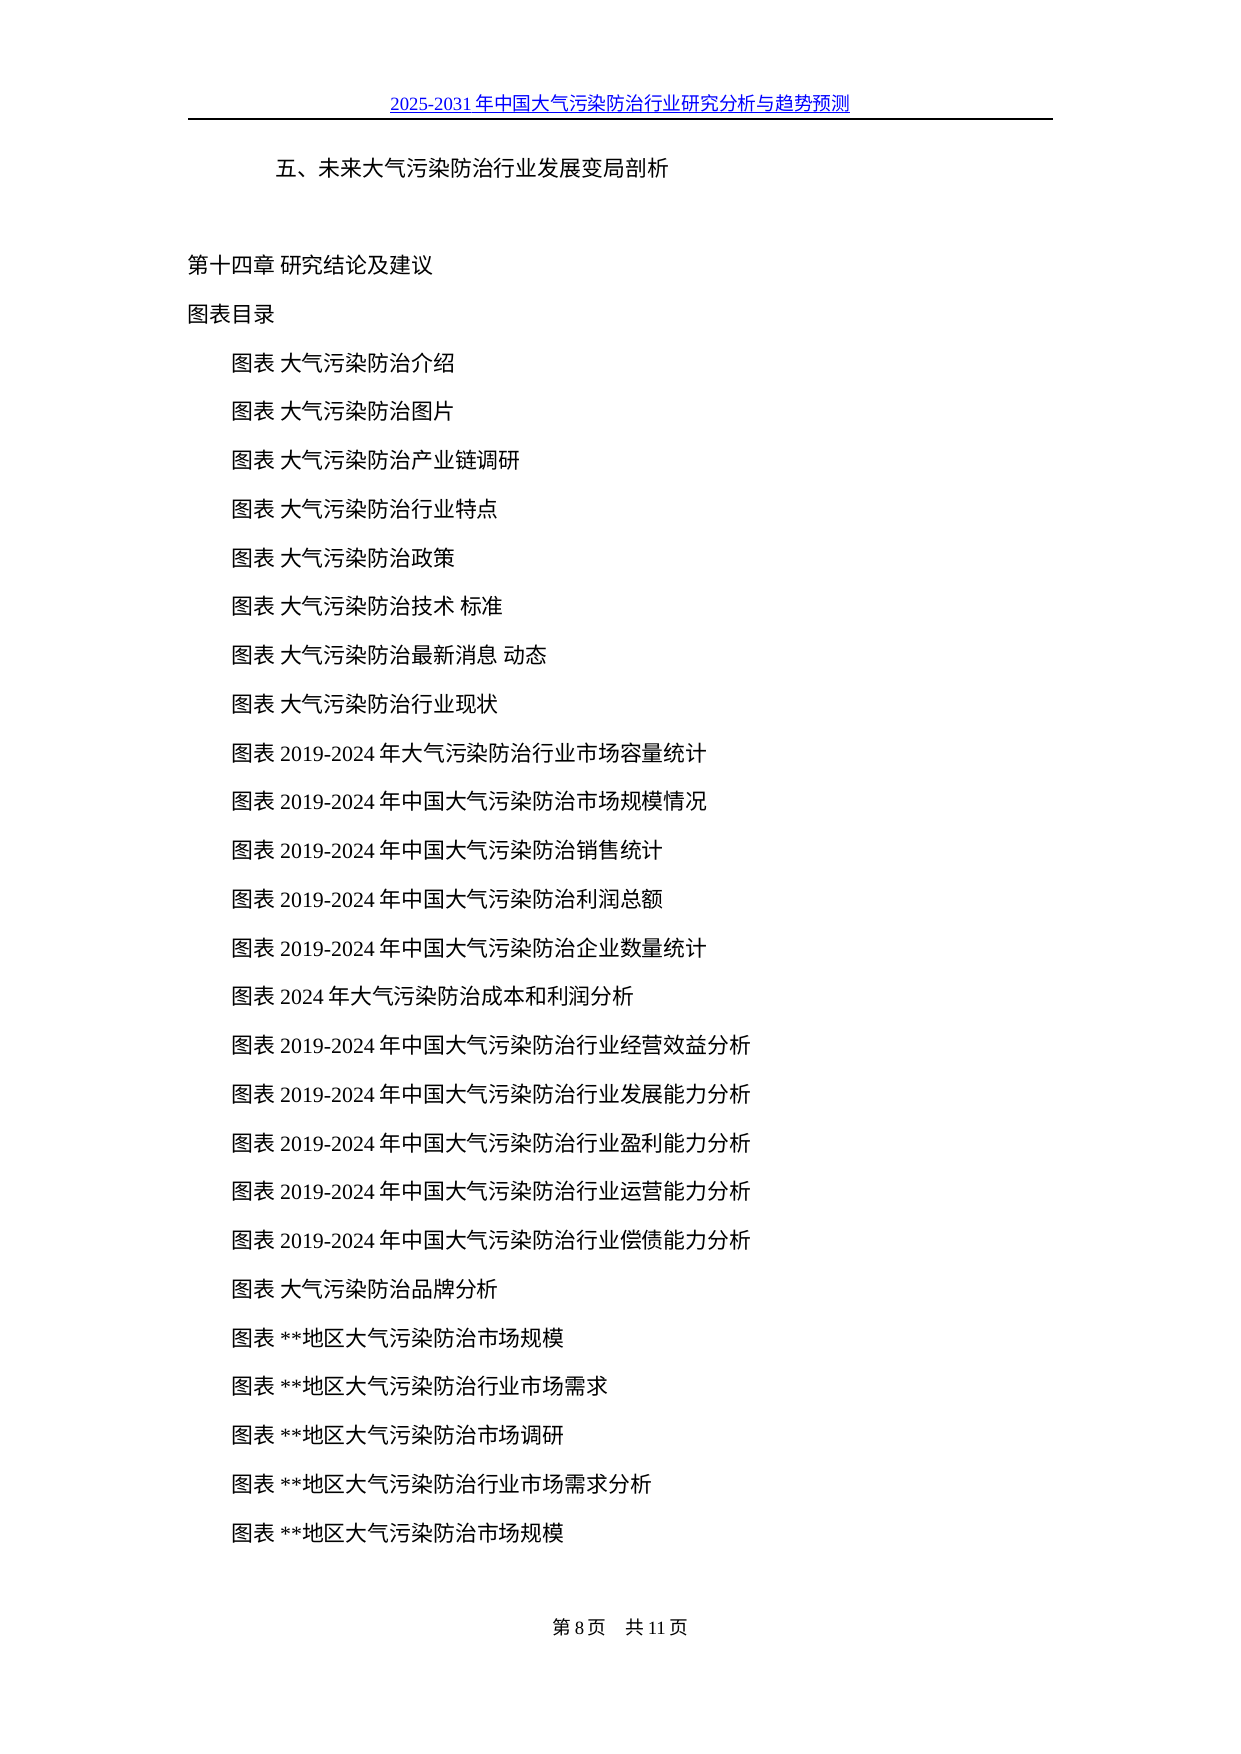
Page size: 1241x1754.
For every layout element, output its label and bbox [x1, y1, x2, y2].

text [187, 150, 1053, 1548]
